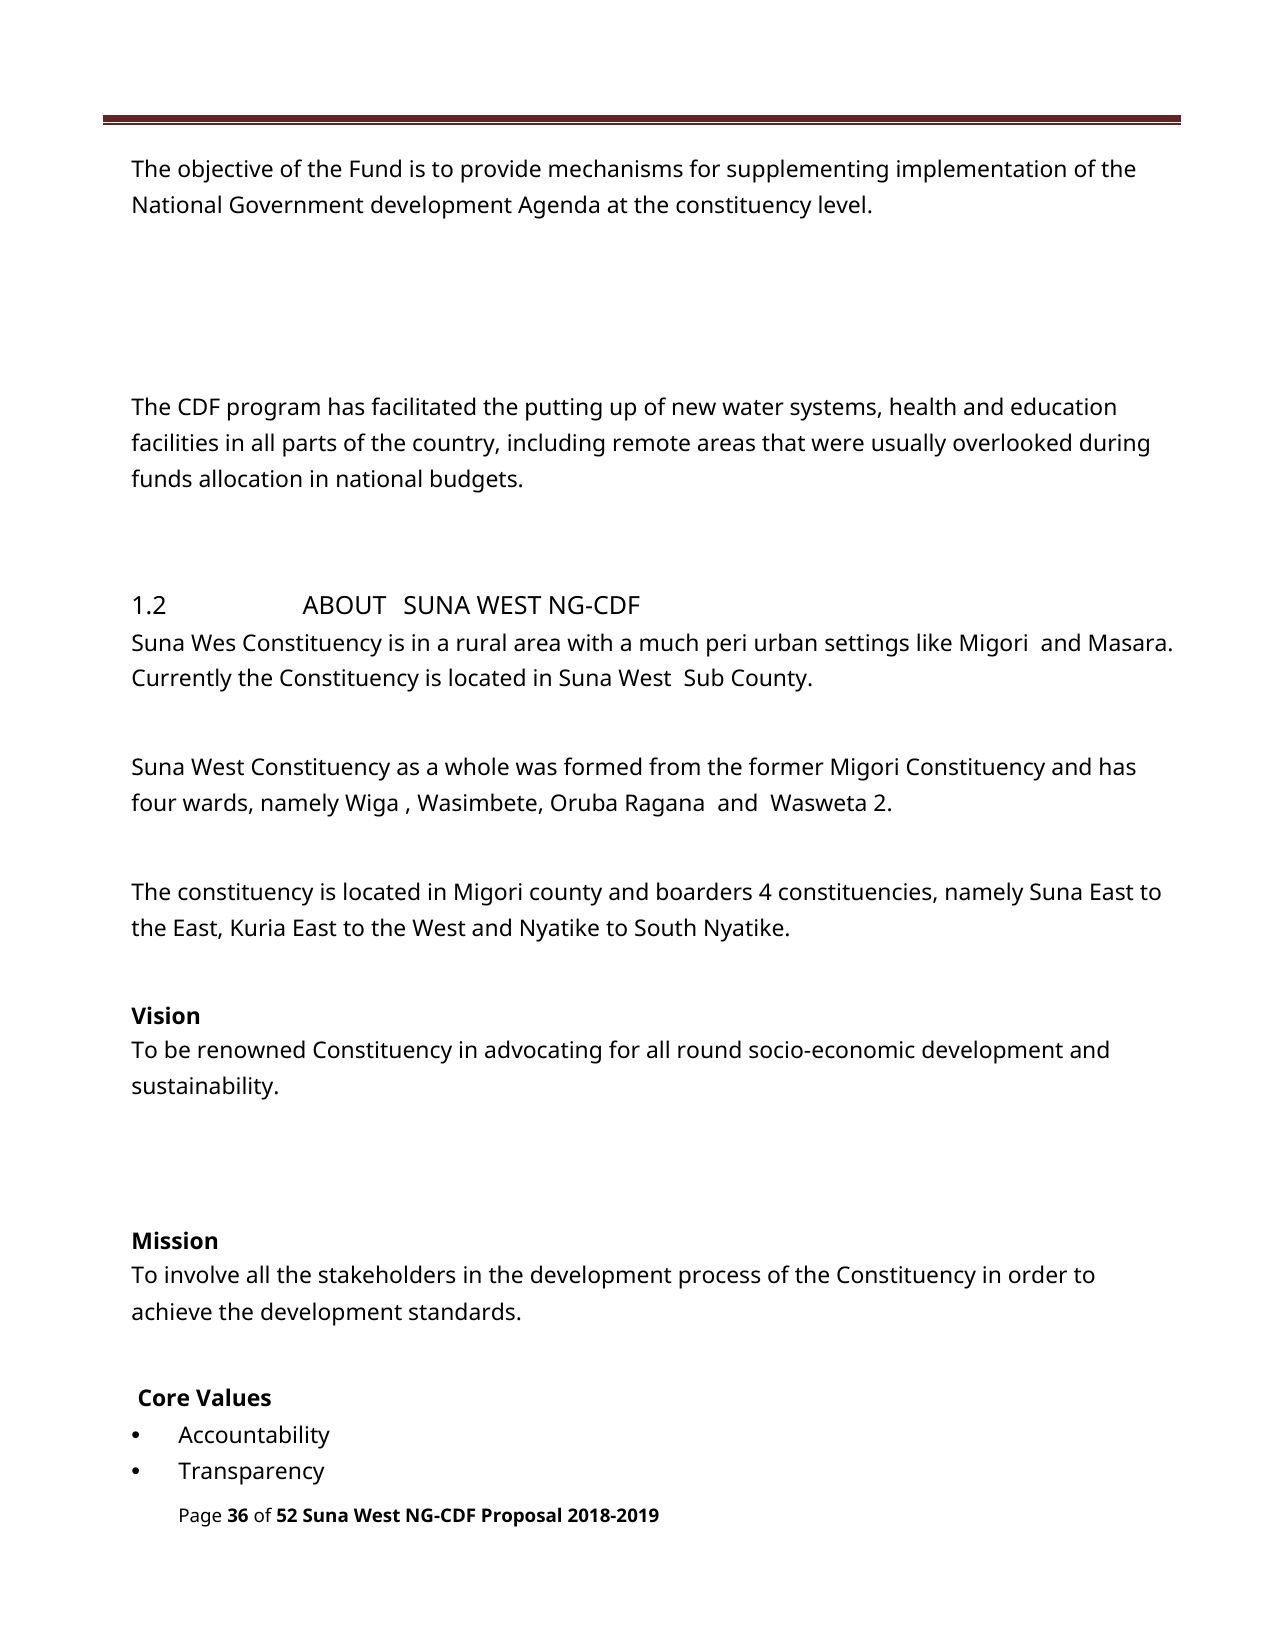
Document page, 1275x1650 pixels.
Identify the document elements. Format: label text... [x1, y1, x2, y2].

list Transparency [131, 1455, 1181, 1486]
text To involve all the stakeholders in the development process of the Constituency in order to achieve the development standards. [131, 1259, 1181, 1327]
text Vision [131, 999, 1181, 1031]
text The constituency is located in Migori county and boarders 4 constituencies, namely Suna East to the East, Kuria East to the West and Nyatike to South Nyatike. [131, 876, 1181, 943]
text The objective of the Fund is to provide mechanisms for supplementing implementation of the National Government development Agenda at the constituency level. [131, 153, 1181, 220]
text The CDF program has facilitated the putting up of new water systems, health and education facilities in all parts of the country, including remote areas that were usually overlooked during funds allocation in national budgets. [131, 391, 1181, 494]
subtitle 1.2 ABOUT SUNA WEST NG-CDF [131, 587, 1181, 622]
text Core Values [131, 1382, 1181, 1414]
list Accountability [131, 1419, 1181, 1451]
text Suna Wes Constituency is in a rural area with a much peri urban settings like Migori and Masara. Currently the Constituency is located in Suna West Sub County. [131, 626, 1181, 694]
text Mission [131, 1225, 1181, 1257]
text Suna West Constituency as a whole was formed from the former Migori Constituency and has four wards, namely Wiga , Wasimbete, Oruba Ragana and Wasweta 2. [131, 751, 1181, 818]
text To be renowned Constituency in advocating for all round socio-economic development and sustainability. [131, 1034, 1181, 1101]
